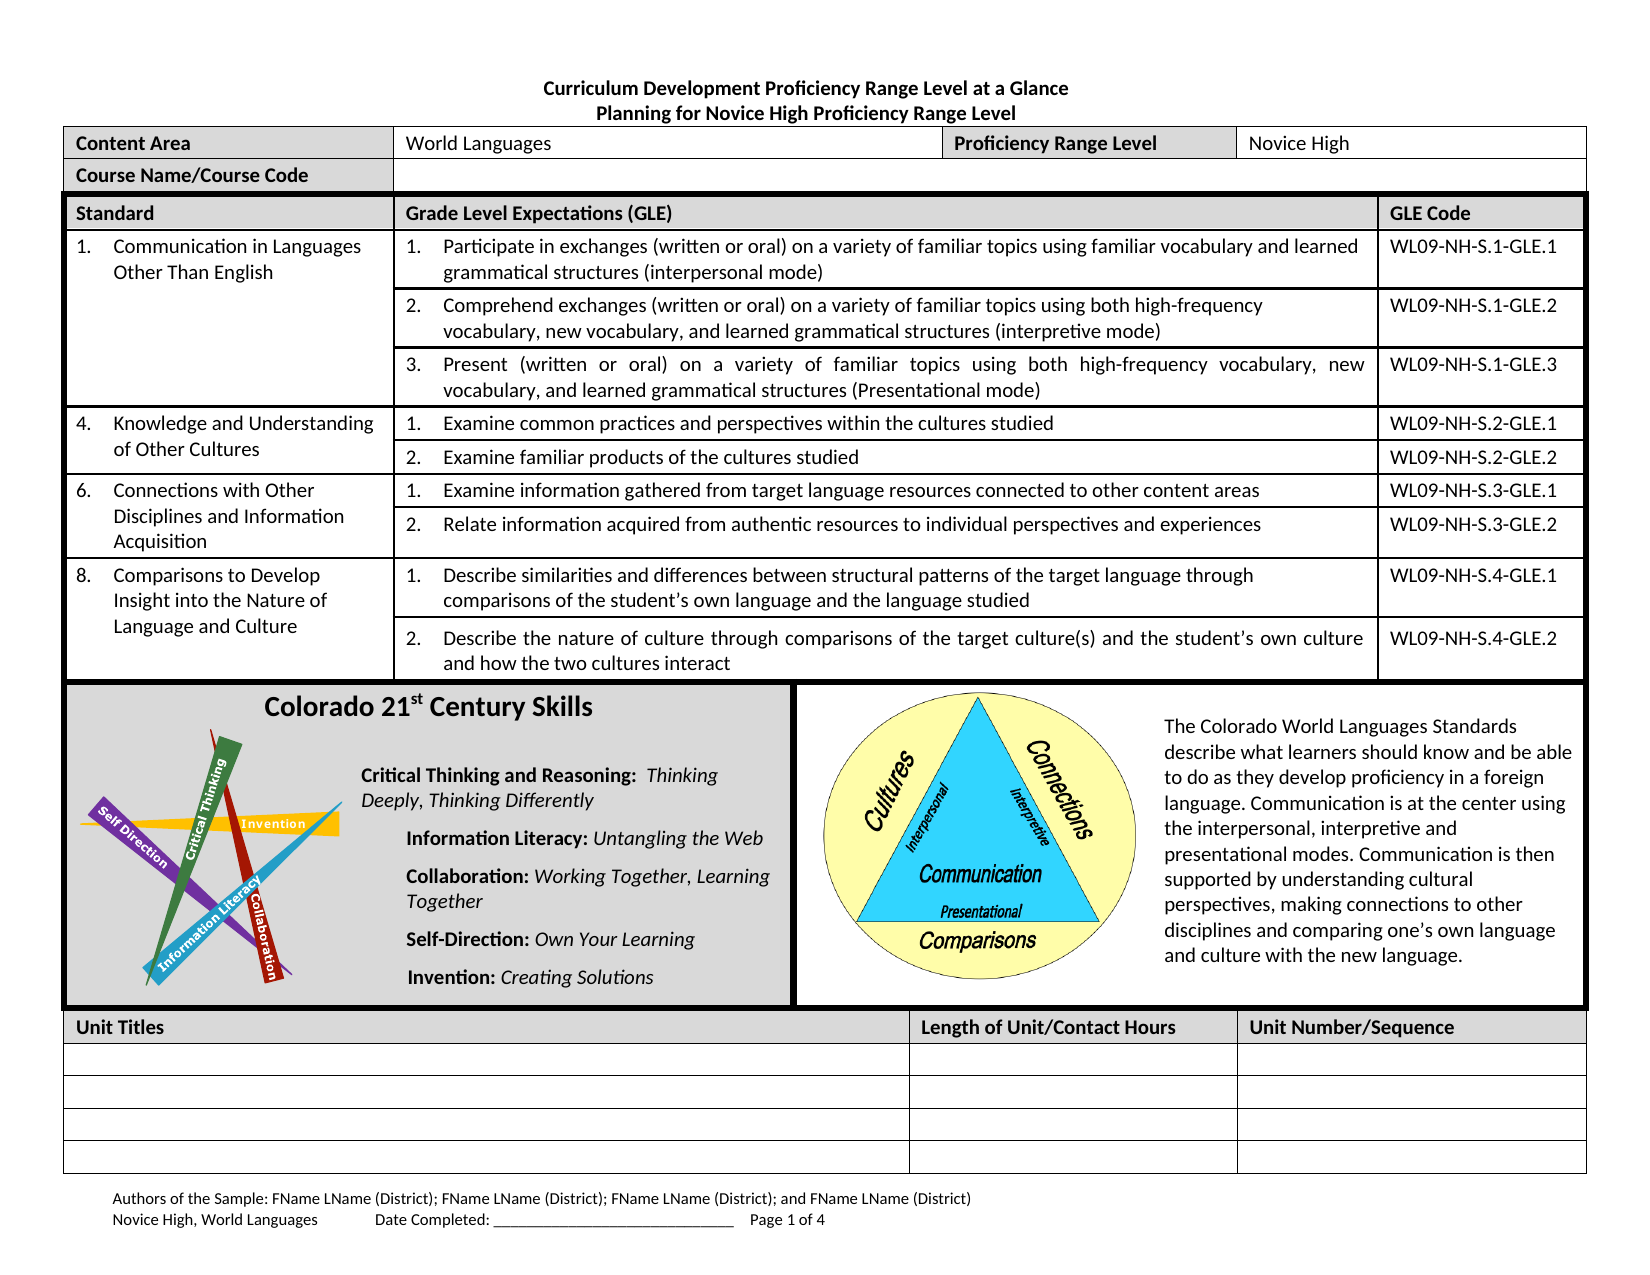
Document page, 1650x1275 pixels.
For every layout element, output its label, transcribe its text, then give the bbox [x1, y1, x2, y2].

table_header Novice High [1237, 127, 1586, 158]
table_cell [1238, 1141, 1586, 1173]
table_cell WL09-NH-S.3-GLE.2 [1379, 508, 1583, 557]
table_header World Languages [394, 127, 942, 158]
table_cell Connections with Other Disciplines and Information Acquisition [67, 475, 393, 557]
table_cell [910, 1109, 1237, 1140]
table_cell [910, 1076, 1237, 1108]
table_cell Relate information acquired from authentic resources to individual perspectives and experiences [395, 508, 1377, 557]
table_cell WL09-NH-S.1-GLE.2 [1379, 290, 1583, 346]
table_cell The Colorado World Languages Standards describe what learners should know and be able to do as they develop proficiency in a foreign language. Communication is at the center using the interpersonal, interpretive and presentational modes. Communication is then supported by understanding cultural perspectives, making connections to other disciplines and comparing one’s own language and culture with the new language. [797, 685, 1583, 1005]
table_header Content Area [64, 127, 393, 158]
table_cell [1238, 1109, 1586, 1140]
table_cell WL09-NH-S.3-GLE.1 [1379, 475, 1583, 506]
table_cell Present (written or oral) on a variety of familiar topics using both high-frequency vocabulary, new vocabulary, and learned grammatical structures (Presentational mode) [395, 349, 1377, 405]
table_cell Participate in exchanges (written or oral) on a variety of familiar topics using familiar vocabulary and learned grammatical structures (interpersonal mode) [395, 231, 1377, 287]
table_cell Examine familiar products of the cultures studied [395, 441, 1377, 472]
table_cell WL09-NH-S.2-GLE.2 [1379, 441, 1583, 472]
table_cell Course Name/Course Code [64, 159, 393, 191]
table_cell [910, 1044, 1237, 1075]
table_cell Describe the nature of culture through comparisons of the target culture(s) and the student’s own culture and how the two cultures interact [395, 618, 1377, 679]
table_cell WL09-NH-S.4-GLE.2 [1379, 618, 1583, 679]
table_cell WL09-NH-S.4-GLE.1 [1379, 559, 1583, 616]
table_cell [1238, 1044, 1586, 1075]
table_cell Communication in Languages Other Than English [67, 231, 393, 405]
table_cell Length of Unit/Contact Hours [910, 1011, 1237, 1043]
table_cell [910, 1141, 1237, 1173]
table_cell [64, 1109, 909, 1140]
table_cell [1238, 1076, 1586, 1108]
table_cell WL09-NH-S.1-GLE.1 [1379, 231, 1583, 287]
table_cell Standard [67, 197, 393, 228]
table_cell WL09-NH-S.2-GLE.1 [1379, 408, 1583, 439]
table_cell Examine common practices and perspectives within the cultures studied [395, 408, 1377, 439]
table_header Proficiency Range Level [943, 127, 1236, 158]
table_cell Unit Titles [64, 1011, 909, 1043]
table_cell Comprehend exchanges (written or oral) on a variety of familiar topics using both high-frequency vocabulary, new vocabulary, and learned grammatical structures (interpretive mode) [395, 290, 1377, 346]
table_cell Knowledge and Understanding of Other Cultures [67, 408, 393, 472]
table_cell Comparisons to Develop Insight into the Nature of Language and Culture [67, 559, 393, 679]
table_cell [64, 1141, 909, 1173]
table_cell [64, 1076, 909, 1108]
table_cell GLE Code [1379, 197, 1583, 228]
table_cell Unit Number/Sequence [1238, 1011, 1586, 1043]
table_cell [64, 1044, 909, 1075]
table_cell Examine information gathered from target language resources connected to other content areas [395, 475, 1377, 506]
table_cell WL09-NH-S.1-GLE.3 [1379, 349, 1583, 405]
table_cell Colorado 21st Century Skills Critical Thinking and Reasoning: Thinking Deeply, Thinking Differently Information Literacy: Untangling the Web Collaboration: Working Together, Learning Together Self-Direction: Own Your Learning Invention: Creating Solutions [67, 685, 790, 1005]
table_cell Grade Level Expectations (GLE) [395, 197, 1377, 228]
table_cell Describe similarities and differences between structural patterns of the target language through comparisons of the student’s own language and the language studied [395, 559, 1377, 616]
table_cell [394, 159, 1586, 191]
